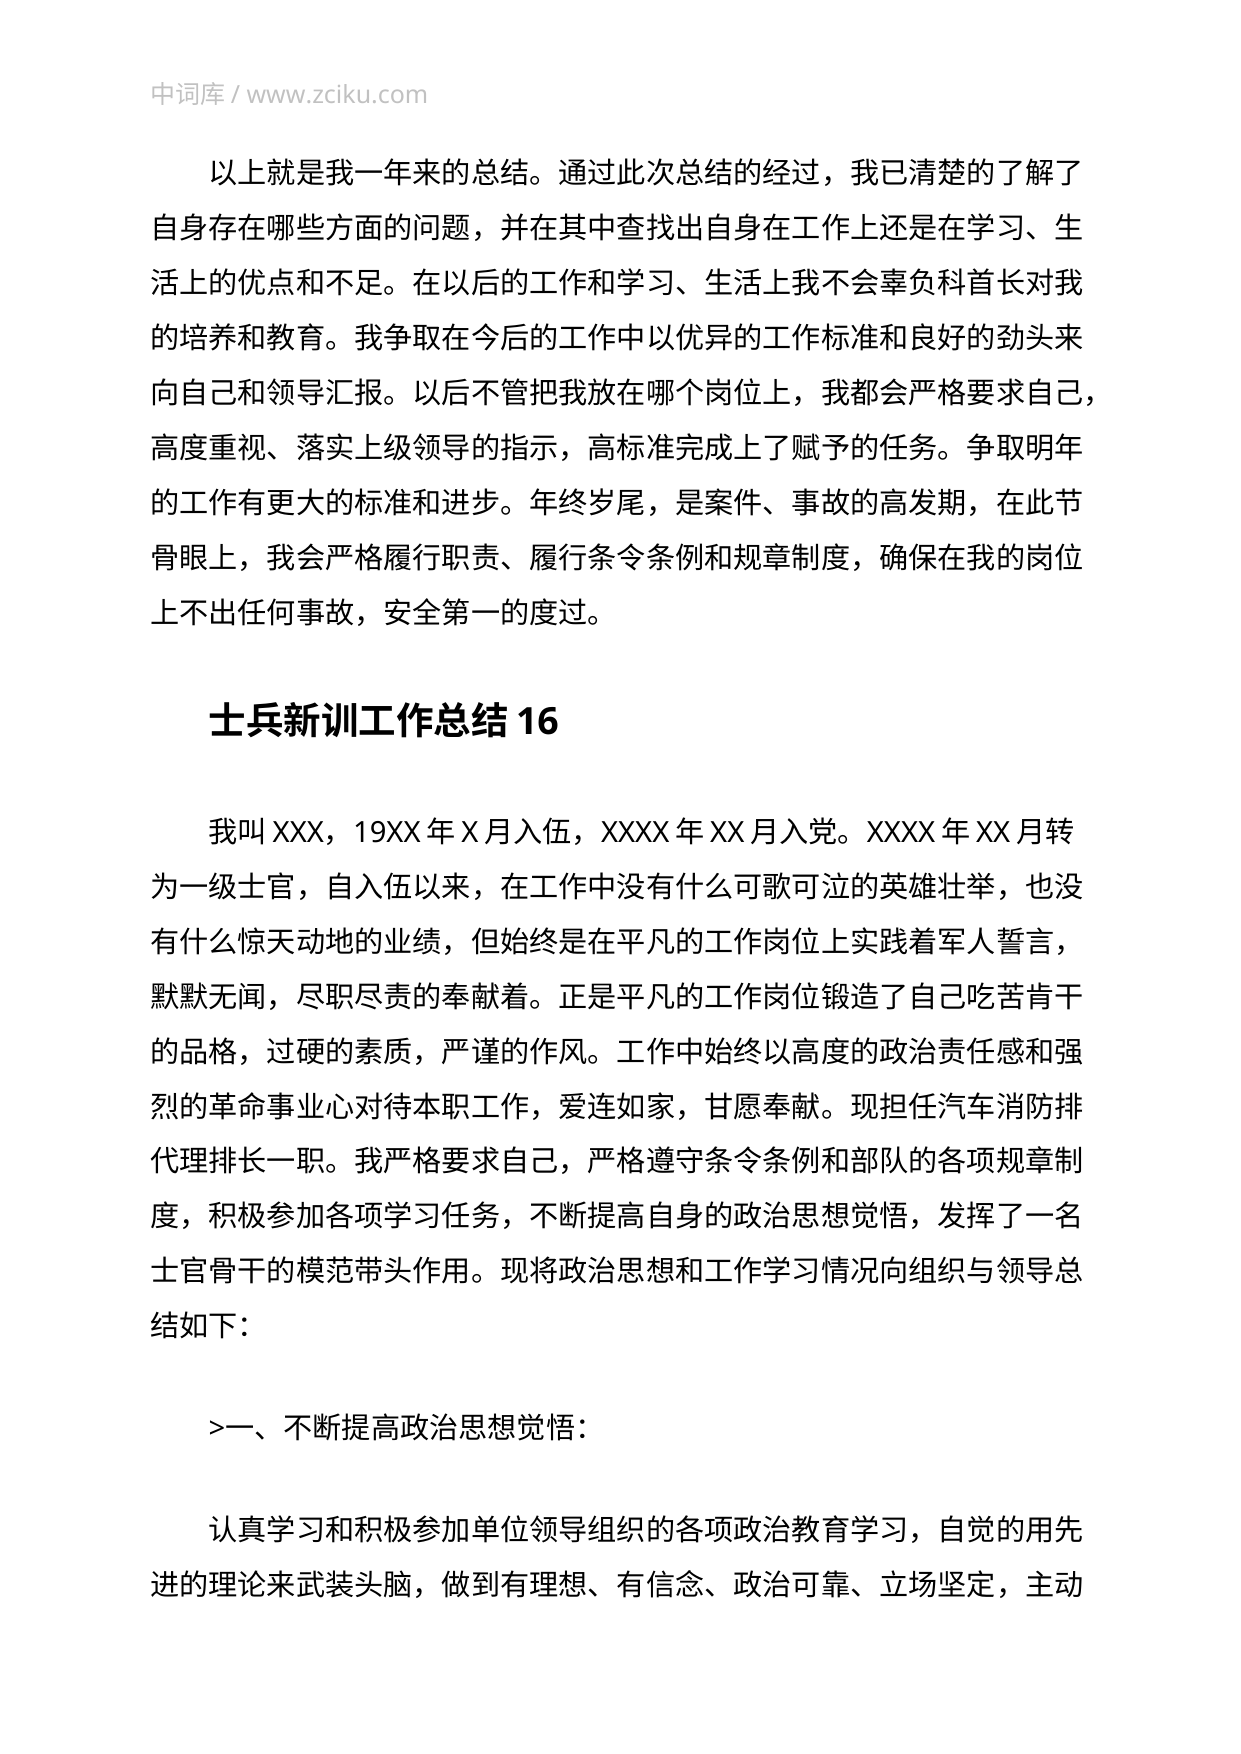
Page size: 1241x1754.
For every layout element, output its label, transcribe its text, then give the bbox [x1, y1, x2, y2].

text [150, 1506, 1090, 1604]
text 以上就是我一年来的总结。通过此次总结的经过，我已清楚的了解了自身存在哪些方面的问题，并在其中查找出自身在工作上还是在学习、生活上的优点和不足。在以后的工作和学习、生活上我不会辜负科首长对我的培养和教育。我争取在今后的工作中以优异的工作标准和良好的劲头来向自己和领导汇报。以后不管把我放在哪个岗位上，我都会严格要求自己，高度重视、落实上级领导的指示，高标准完成上了赋予的任务。争取明年的工作有更大的标准和进步。年终岁尾，是案件、事故的高发期，在此节骨眼上，我会严格履行职责、履行条令条例和规章制度，确保在我的岗位上不出任何事故，安全第一的度过。 [150, 150, 1090, 631]
text 士兵新训工作总结16 [150, 691, 1090, 745]
text >一、不断提高政治思想觉悟： [150, 1404, 1090, 1447]
text 我叫XXX，19XX年X月入伍，XXXX年XX月入党。XXXX年XX月转为一级士官，自入伍以来，在工作中没有什么可歌可泣的英雄壮举，也没有什么惊天动地的业绩，但始终是在平凡的工作岗位上实践着军人誓言，默默无闻，尽职尽责的奉献着。正是平凡的工作岗位锻造了自己吃苦肯干的品格，过硬的素质，严谨的作风。工作中始终以高度的政治责任感和强烈的革命事业心对待本职工作，爱连如家，甘愿奉献。现担任汽车消防排代理排长一职。我严格要求自己，严格遵守条令条例和部队的各项规章制度，积极参加各项学习任务，不断提高自身的政治思想觉悟，发挥了一名士官骨干的模范带头作用。现将政治思想和工作学习情况向组织与领导总结如下： [150, 808, 1090, 1345]
